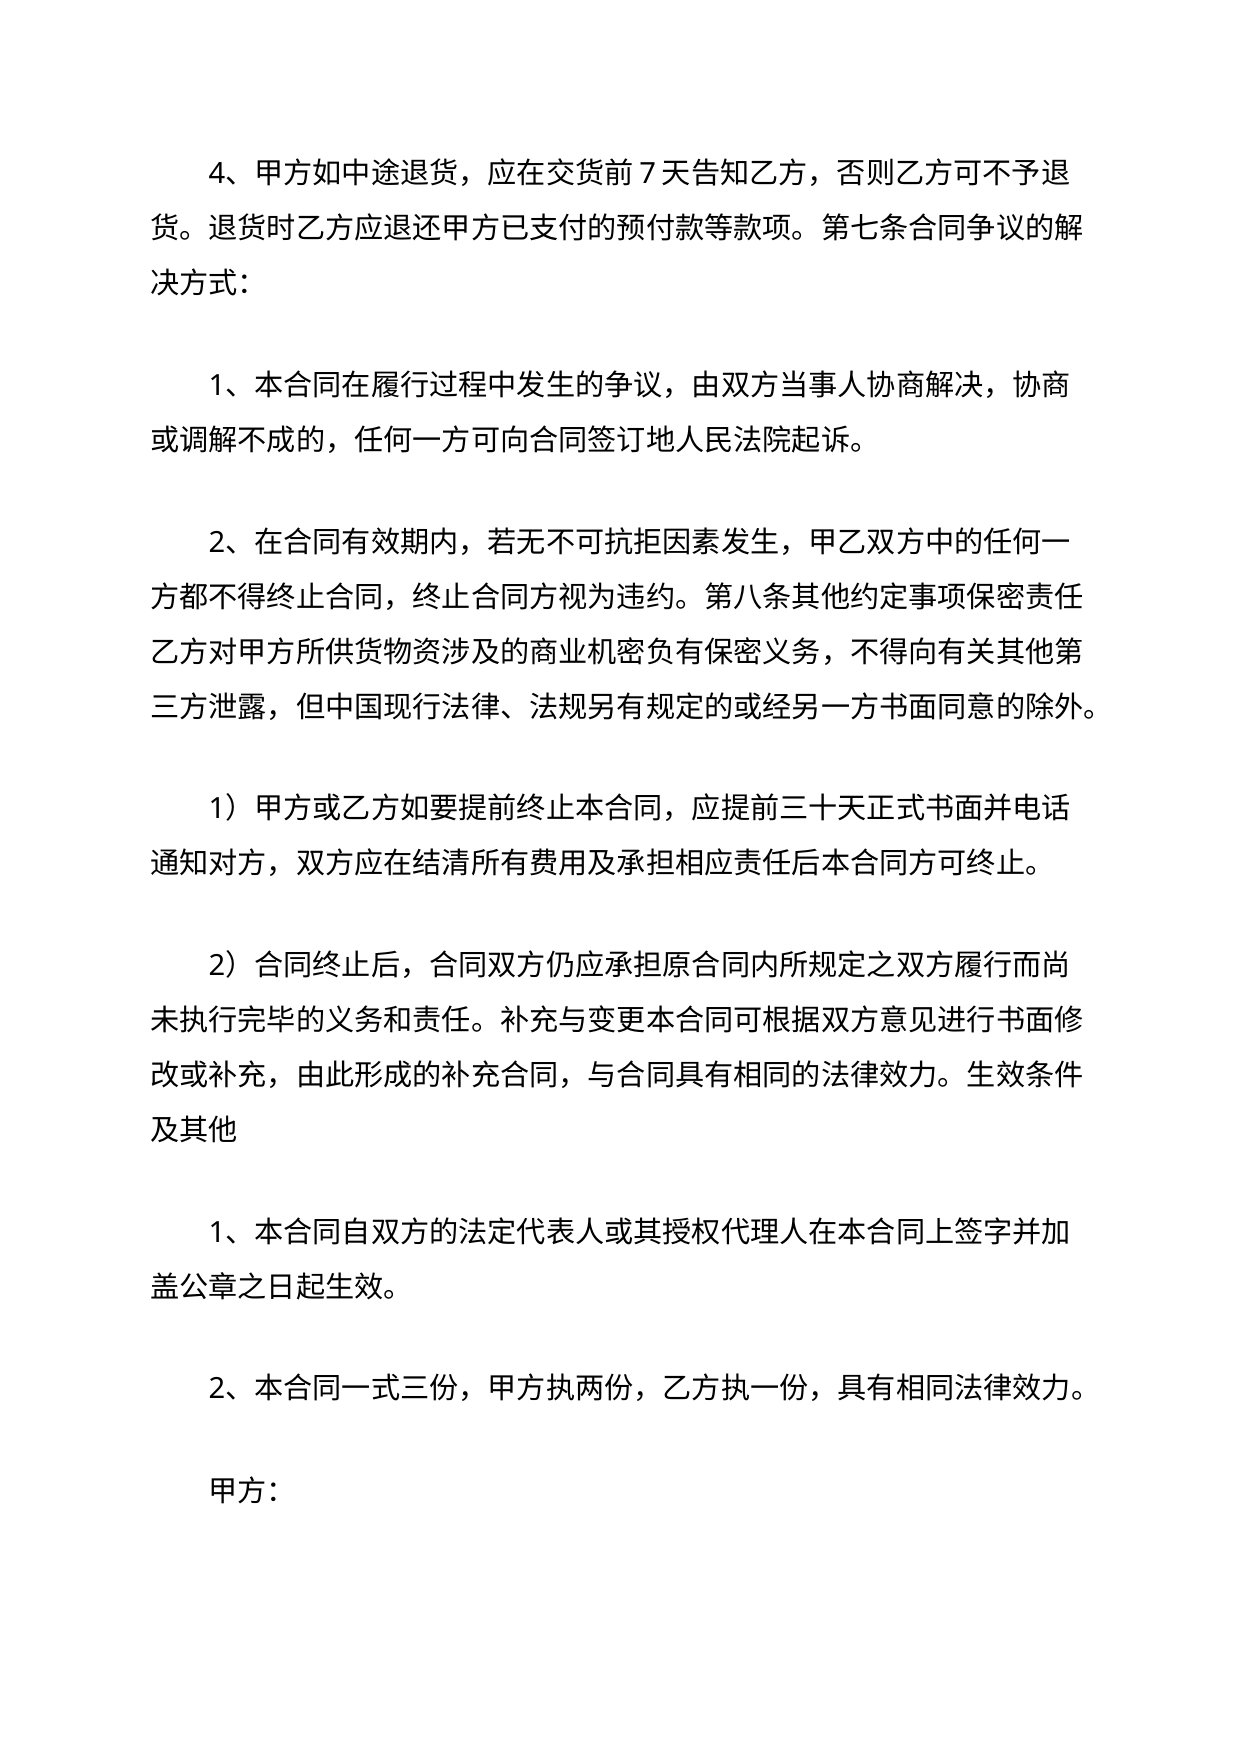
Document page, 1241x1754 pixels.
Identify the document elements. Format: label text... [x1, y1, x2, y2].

text 1、本合同在履行过程中发生的争议，由双方当事人协商解决，协商或调解不成的，任何一方可向合同签订地人民法院起诉。 [150, 362, 1090, 459]
text 4、甲方如中途退货，应在交货前7天告知乙方，否则乙方可不予退货。退货时乙方应退还甲方已支付的预付款等款项。第七条合同争议的解决方式： [150, 150, 1090, 302]
text 2、本合同一式三份，甲方执两份，乙方执一份，具有相同法律效力。 [150, 1365, 1090, 1407]
text 1、本合同自双方的法定代表人或其授权代理人在本合同上签字并加盖公章之日起生效。 [150, 1208, 1090, 1306]
text 2）合同终止后，合同双方仍应承担原合同内所规定之双方履行而尚未执行完毕的义务和责任。补充与变更本合同可根据双方意见进行书面修改或补充，由此形成的补充合同，与合同具有相同的法律效力。生效条件及其他 [150, 942, 1090, 1149]
text 甲方： [150, 1467, 1090, 1509]
text 2、在合同有效期内，若无不可抗拒因素发生，甲乙双方中的任何一方都不得终止合同，终止合同方视为违约。第八条其他约定事项保密责任乙方对甲方所供货物资涉及的商业机密负有保密义务，不得向有关其他第三方泄露，但中国现行法律、法规另有规定的或经另一方书面同意的除外。 [150, 518, 1090, 726]
text 1）甲方或乙方如要提前终止本合同，应提前三十天正式书面并电话通知对方，双方应在结清所有费用及承担相应责任后本合同方可终止。 [150, 785, 1090, 882]
